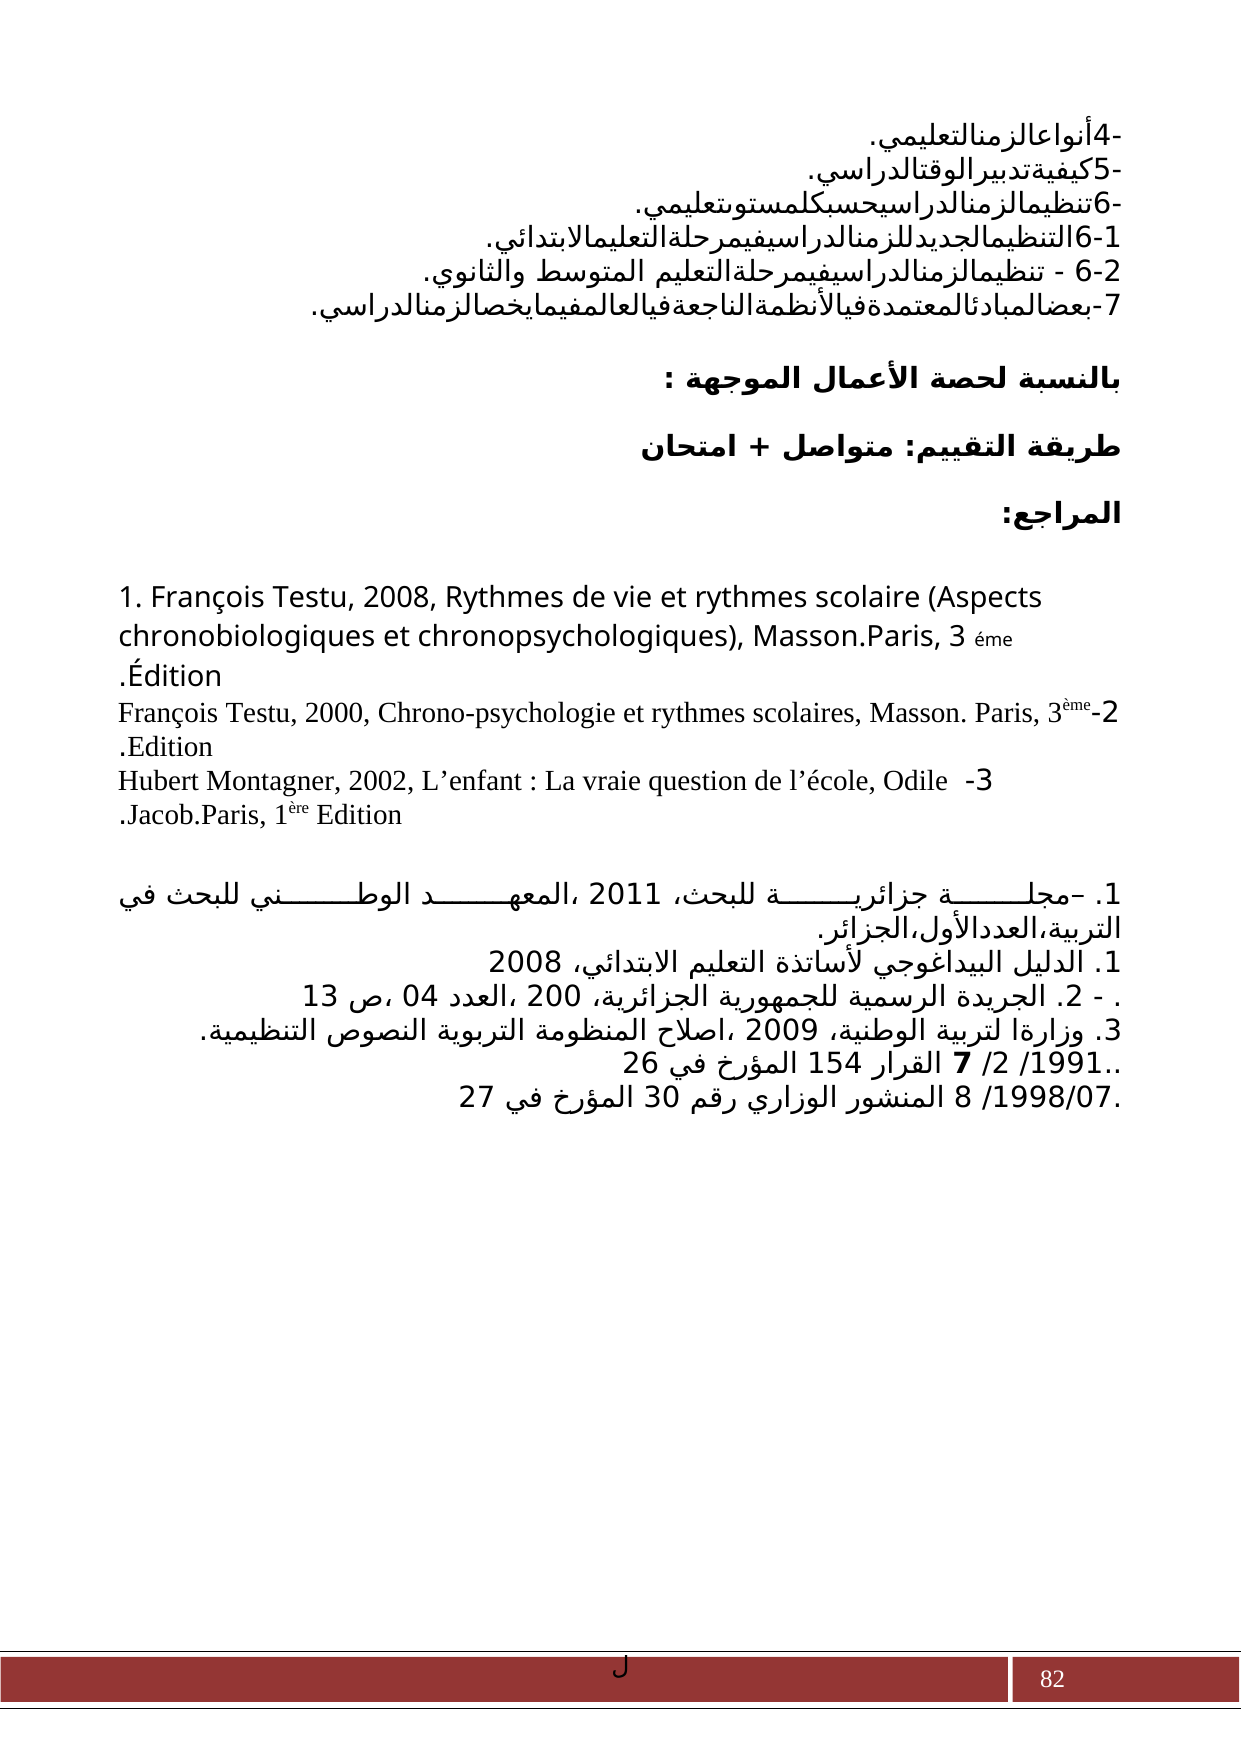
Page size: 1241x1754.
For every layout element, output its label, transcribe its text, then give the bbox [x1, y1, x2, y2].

text 2-François Testu, 2000, Chrono-psychologie et rythmes scolaires, Masson. Paris, 3ème Edition. [118, 695, 1122, 763]
text 7-بعضالمبادئالمعتمدةفيالأنظمةالناجعةفيالعالمفيمايخصالزمنالدراسي. [118, 288, 1122, 322]
text -5كيفيةتدبيرالوقتالدراسي. [118, 152, 1122, 186]
text طريقة التقييم: متواصل + امتحان [118, 429, 1122, 463]
text بالنسبة لحصة الأعمال الموجهة : [118, 362, 1122, 396]
text -4أنواعالزمنالتعليمي. [118, 118, 1122, 152]
text ..1991/ 2/ 7 القرار 154 المؤرخ في 26 [118, 1047, 1122, 1081]
text -6تنظيمالزمنالدراسيحسبكلمستوىتعليمي. [118, 186, 1122, 220]
text 6-2 - تنظيمالزمنالدراسيفيمرحلةالتعليم المتوسط والثانوي. [118, 254, 1122, 288]
text 6-1التنظيمالجديدللزمنالدراسيفيمرحلةالتعليمالابتدائي. [118, 220, 1122, 254]
text 1. –مجلة جزائرية للبحث، 2011 ،المعهد الوطني للبحث في التربية،العددالأول،الجزائر. [118, 877, 1122, 945]
text 1. François Testu, 2008, Rythmes de vie et rythmes scolaire (Aspects chronobiologiques et chronopsychologiques), Masson.Paris, 3 éme [118, 576, 1122, 655]
text المراجع: [118, 497, 1122, 531]
text 3. وزارةا لتربية الوطنية، 2009 ،اصلاح المنظومة التربوية النصوص التنظيمية. [118, 1013, 1122, 1047]
text . - 2. الجريدة الرسمية للجمهورية الجزائرية، 200 ،العدد 04 ،ص 13 [118, 979, 1122, 1013]
text Édition. [118, 655, 1122, 695]
text 1. الدليل البيداغوجي لأساتذة التعليم الابتدائي، 2008 [118, 945, 1122, 979]
text 3- Hubert Montagner, 2002, L’enfant : La vraie question de l’école, Odile Jacob.Paris, 1ère Edition. [118, 763, 1122, 832]
text .1998/07/ 8 المنشور الوزاري رقم 30 المؤرخ في 27 [118, 1081, 1122, 1115]
